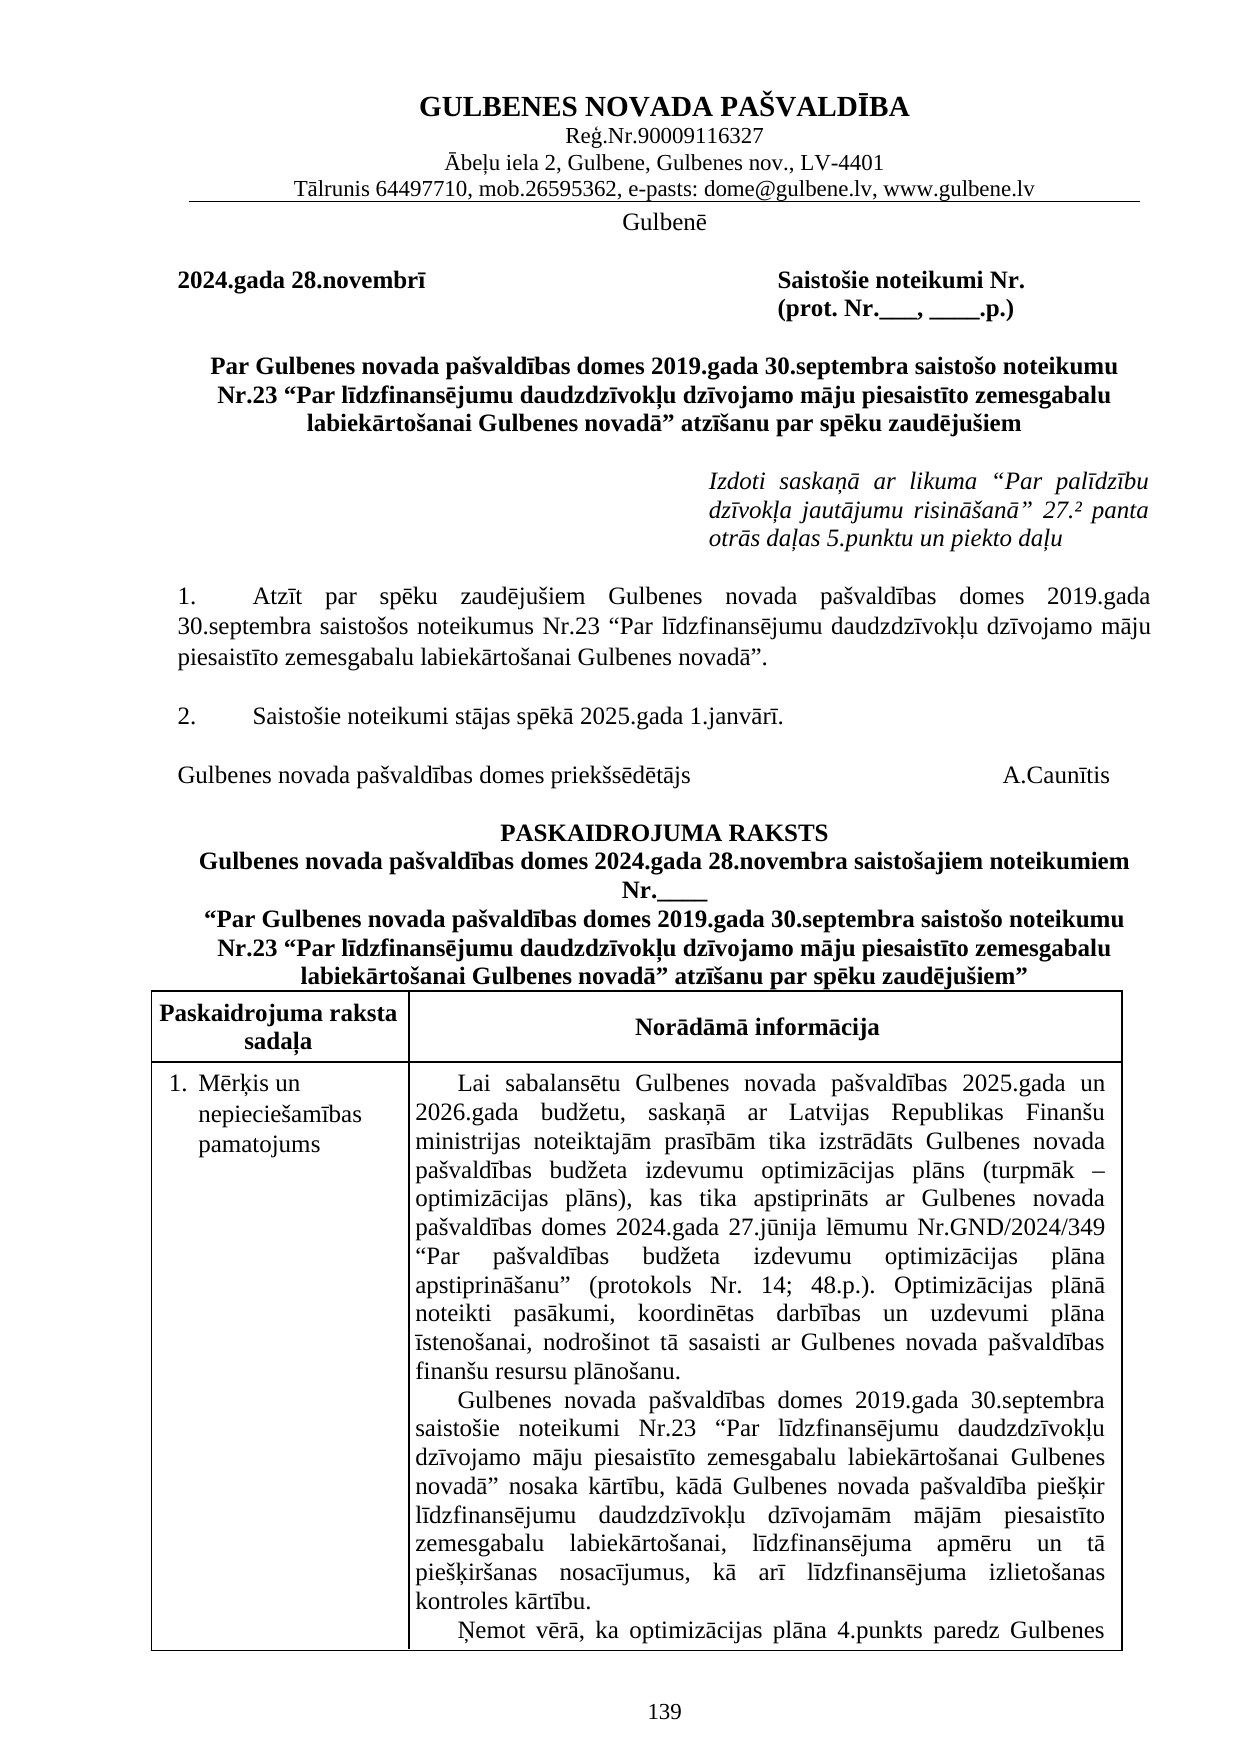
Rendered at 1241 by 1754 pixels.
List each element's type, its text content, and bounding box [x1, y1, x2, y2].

table_header Norādāmā informācija [410, 992, 1121, 1061]
text Gulbenes novada pašvaldības domes priekšsēdētājs A.Caunītis [177, 760, 1152, 789]
text 2024.gada 28.novembrī Saistošie noteikumi Nr. [177, 265, 1152, 293]
text Izdoti saskaņā ar likuma “Par palīdzību dzīvokļa jautājumu risināšanā” 27.² panta otrās daļas 5.punktu un piekto daļu [709, 466, 1152, 552]
text Gulbenē [177, 207, 1152, 236]
text PASKAIDROJUMA RAKSTS [177, 818, 1152, 846]
text “Par Gulbenes novada pašvaldības domes 2019.gada 30.septembra saistošo noteikumu Nr.23 “Par līdzfinansējumu daudzdzīvokļu dzīvojamo māju piesaistīto zemesgabalu labiekārtošanai Gulbenes novadā” atzīšanu par spēku zaudējušiem” [177, 904, 1152, 990]
table_header [177, 89, 1152, 202]
text Gulbenes novada pašvaldības domes 2024.gada 28.novembra saistošajiem noteikumiem Nr.____ [177, 846, 1152, 904]
table_cell [177, 203, 1152, 207]
table_header Paskaidrojuma raksta sadaļa [152, 992, 408, 1061]
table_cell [410, 1063, 1121, 1649]
list Atzīt par spēku zaudējušiem Gulbenes novada pašvaldības domes 2019.gada 30.septembra saistošos noteikumus Nr.23 “Par līdzfinansējumu daudzdzīvokļu dzīvojamo māju piesaistīto zemesgabalu labiekārtošanai Gulbenes novadā”. [177, 581, 1152, 671]
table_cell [152, 1063, 408, 1649]
text (prot. Nr.___, ____.p.) [702, 293, 1149, 322]
list Saistošie noteikumi stājas spēkā 2025.gada 1.janvārī. [177, 701, 1152, 730]
text Par Gulbenes novada pašvaldības domes 2019.gada 30.septembra saistošo noteikumu Nr.23 “Par līdzfinansējumu daudzdzīvokļu dzīvojamo māju piesaistīto zemesgabalu labiekārtošanai Gulbenes novadā” atzīšanu par spēku zaudējušiem [177, 351, 1152, 437]
